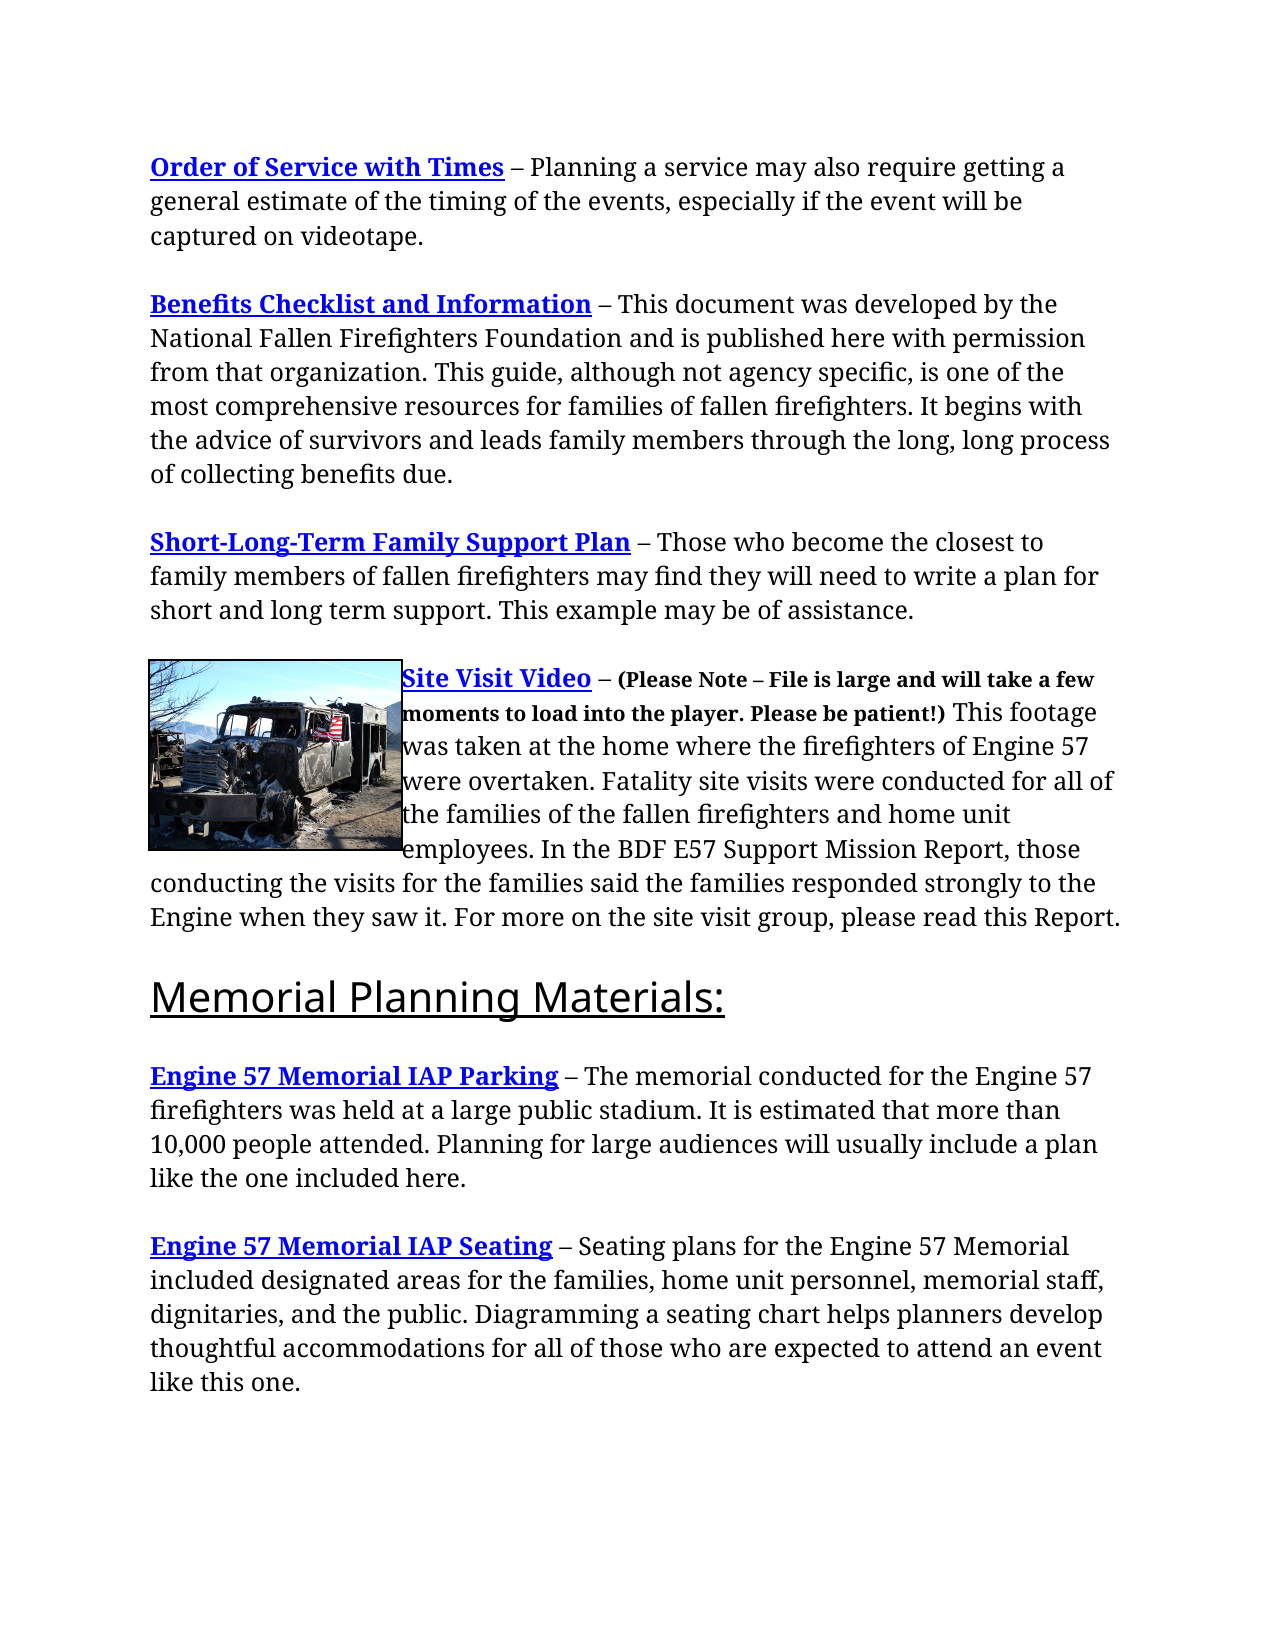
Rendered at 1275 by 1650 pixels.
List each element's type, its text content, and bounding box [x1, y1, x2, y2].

text Engine 57 Memorial IAP Parking – The memorial conducted for the Engine 57 firefighters was held at a large public stadium. It is estimated that more than 10,000 people attended. Planning for large audiences will usually include a plan like the one included here. [150, 1058, 1125, 1194]
text Memorial Planning Materials: [150, 967, 1125, 1024]
text Site Visit Video – (Please Note – File is large and will take a few moments to load into the player. Please be patient!) This footage was taken at the home where the firefighters of Engine 57 were overtaken. Fatality site visits were conducted for all of the families of the fallen firefighters and home unit employees. In the BDF E57 Support Mission Report, those conducting the visits for the families said the families responded strongly to the Engine when they saw it. For more on the site visit group, please read this Report. [150, 661, 1125, 933]
text Benefits Checklist and Information – This document was developed by the National Fallen Firefighters Foundation and is published here with permission from that organization. This guide, although not agency specific, is one of the most comprehensive resources for families of fallen firefighters. It begins with the advice of survivors and leads family members through the long, long process of collecting benefits due. [150, 286, 1125, 491]
text Engine 57 Memorial IAP Seating – Seating plans for the Engine 57 Memorial included designated areas for the families, home unit personnel, memorial staff, dignitaries, and the public. Diagramming a seating chart helps planners develop thoughtful accommodations for all of those who are expected to attend an event like this one. [150, 1229, 1125, 1399]
text Short-Long-Term Family Support Plan – Those who become the closest to family members of fallen firefighters may find they will need to write a plan for short and long term support. This example may be of assistance. [150, 525, 1125, 627]
text Order of Service with Times – Planning a service may also require getting a general estimate of the timing of the events, especially if the event will be captured on videotape. [150, 150, 1125, 252]
